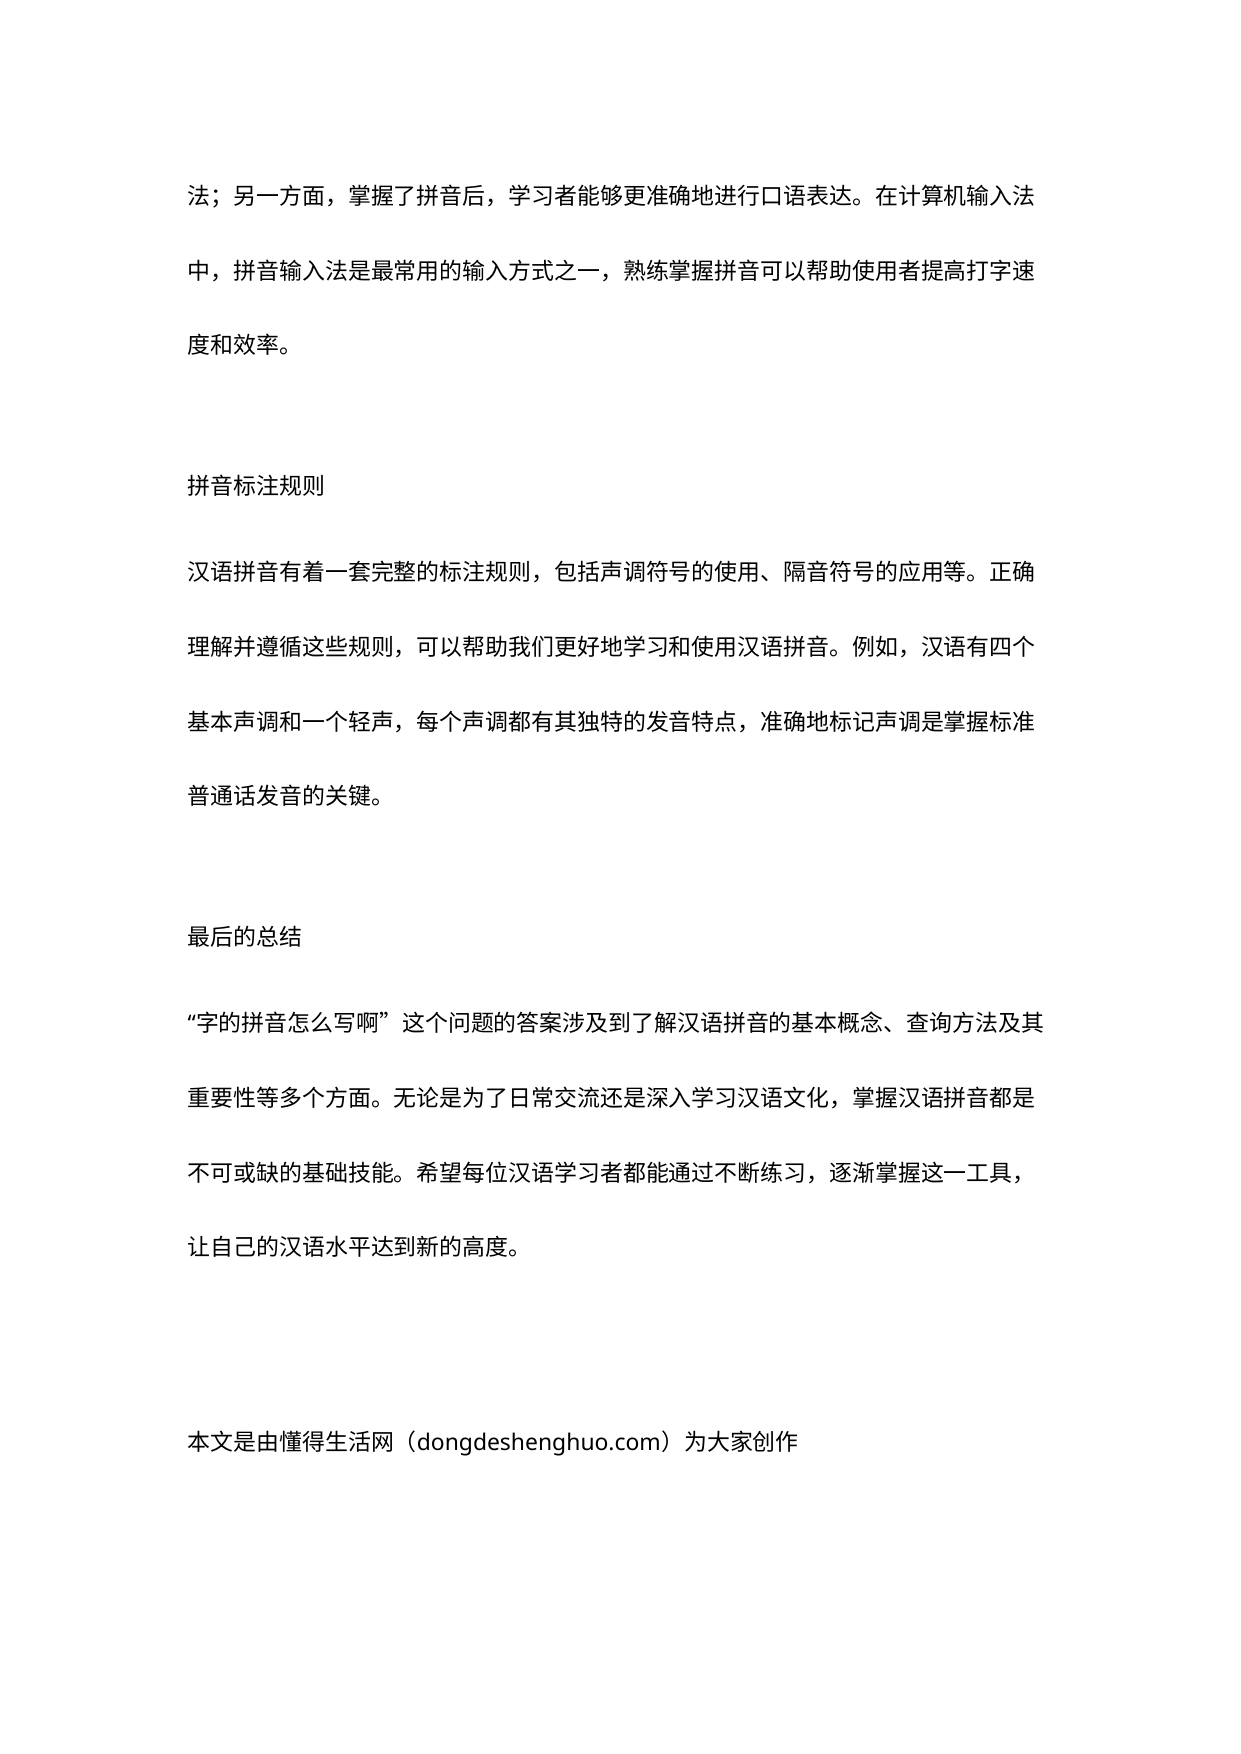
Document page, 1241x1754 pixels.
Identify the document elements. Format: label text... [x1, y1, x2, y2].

text 最后的总结 [187, 903, 1053, 968]
text 本文是由懂得生活网（dongdeshenghuo.com）为大家创作 [187, 1408, 1053, 1473]
text “字的拼音怎么写啊”这个问题的答案涉及到了解汉语拼音的基本概念、查询方法及其重要性等多个方面。无论是为了日常交流还是深入学习汉语文化，掌握汉语拼音都是不可或缺的基础技能。希望每位汉语学习者都能通过不断练习，逐渐掌握这一工具，让自己的汉语水平达到新的高度。 [187, 989, 1053, 1278]
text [187, 162, 1053, 376]
text 拼音标注规则 [187, 452, 1053, 517]
text 汉语拼音有着一套完整的标注规则，包括声调符号的使用、隔音符号的应用等。正确理解并遵循这些规则，可以帮助我们更好地学习和使用汉语拼音。例如，汉语有四个基本声调和一个轻声，每个声调都有其独特的发音特点，准确地标记声调是掌握标准普通话发音的关键。 [187, 538, 1053, 827]
